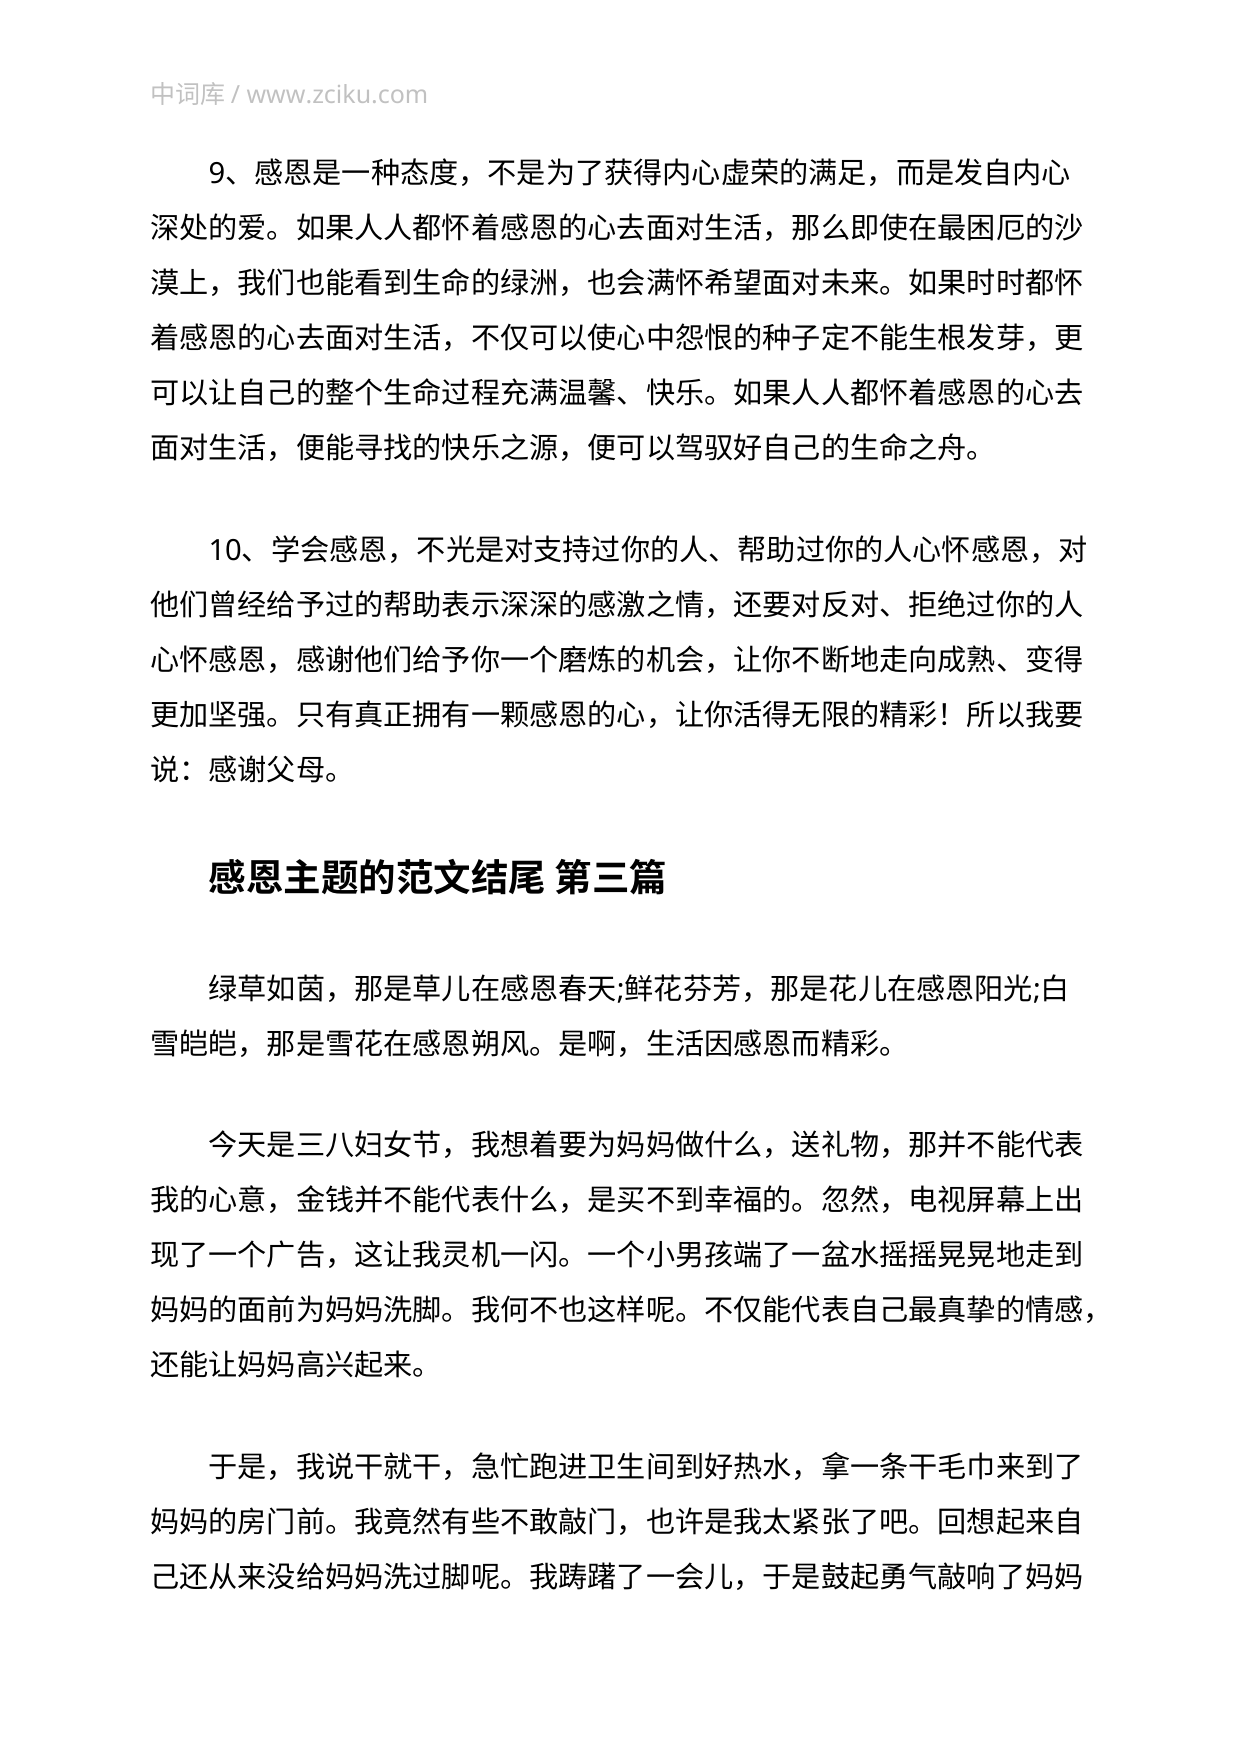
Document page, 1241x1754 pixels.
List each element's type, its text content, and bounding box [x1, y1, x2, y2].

text 今天是三八妇女节，我想着要为妈妈做什么，送礼物，那并不能代表我的心意，金钱并不能代表什么，是买不到幸福的。忽然，电视屏幕上出现了一个广告，这让我灵机一闪。一个小男孩端了一盆水摇摇晃晃地走到妈妈的面前为妈妈洗脚。我何不也这样呢。不仅能代表自己最真挚的情感，还能让妈妈高兴起来。 [150, 1122, 1090, 1384]
text 绿草如茵，那是草儿在感恩春天;鲜花芬芳，那是花儿在感恩阳光;白雪皑皑，那是雪花在感恩朔风。是啊，生活因感恩而精彩。 [150, 965, 1090, 1062]
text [150, 1443, 1090, 1595]
text 10、学会感恩，不光是对支持过你的人、帮助过你的人心怀感恩，对他们曾经给予过的帮助表示深深的感激之情，还要对反对、拒绝过你的人心怀感恩，感谢他们给予你一个磨炼的机会，让你不断地走向成熟、变得更加坚强。只有真正拥有一颗感恩的心，让你活得无限的精彩！所以我要说：感谢父母。 [150, 526, 1090, 788]
text 9、感恩是一种态度，不是为了获得内心虚荣的满足，而是发自内心深处的爱。如果人人都怀着感恩的心去面对生活，那么即使在最困厄的沙漠上，我们也能看到生命的绿洲，也会满怀希望面对未来。如果时时都怀着感恩的心去面对生活，不仅可以使心中怨恨的种子定不能生根发芽，更可以让自己的整个生命过程充满温馨、快乐。如果人人都怀着感恩的心去面对生活，便能寻找的快乐之源，便可以驾驭好自己的生命之舟。 [150, 150, 1090, 467]
text 感恩主题的范文结尾 第三篇 [150, 848, 1090, 902]
